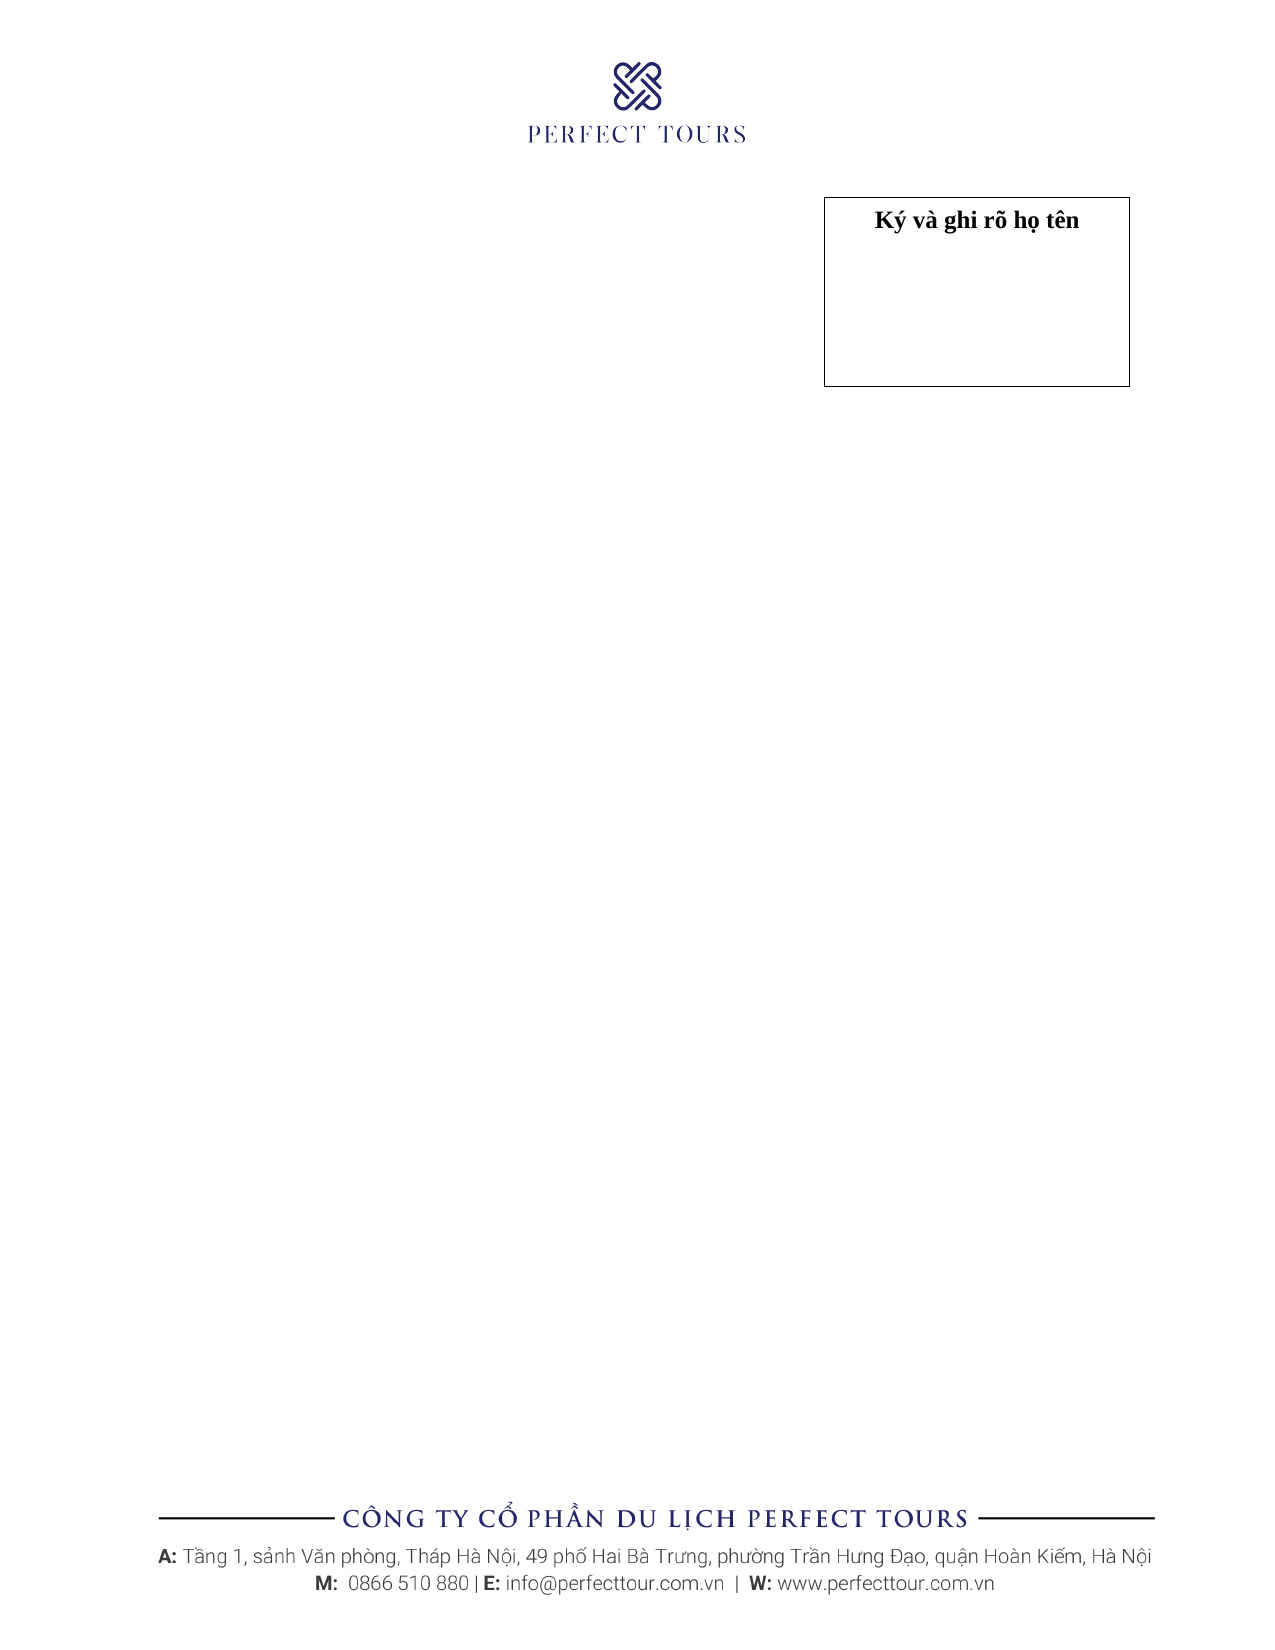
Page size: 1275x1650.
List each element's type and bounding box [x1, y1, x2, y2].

picture [505, 38, 770, 167]
picture [85, 1470, 1227, 1622]
